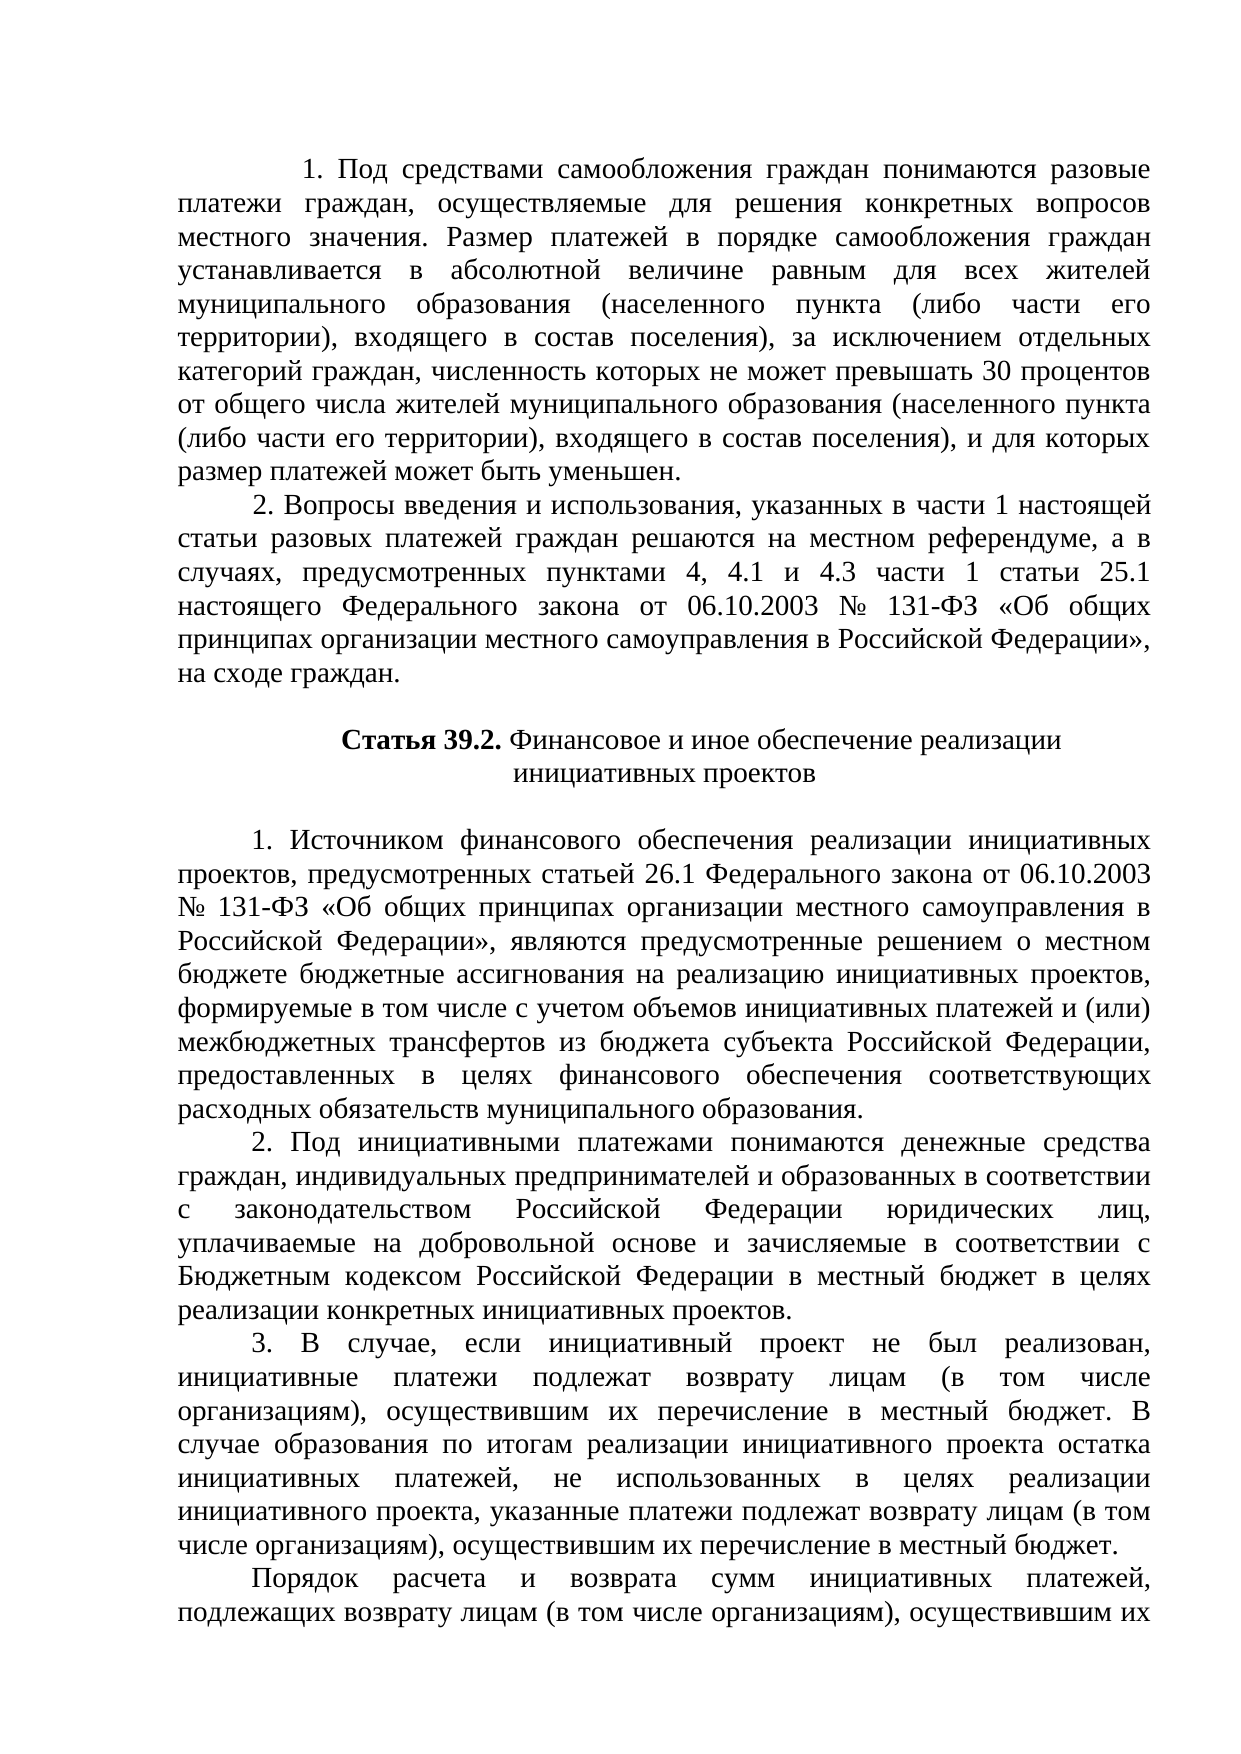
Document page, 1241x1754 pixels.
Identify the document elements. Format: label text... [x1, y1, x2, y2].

text 2. Под инициативными платежами понимаются денежные средства граждан, индивидуальных предпринимателей и образованных в соответствии с законодательством Российской Федерации юридических лиц, уплачиваемые на добровольной основе и зачисляемые в соответствии с Бюджетным кодексом Российской Федерации в местный бюджет в целях реализации конкретных инициативных проектов. [177, 1124, 1152, 1326]
text 1. Под средствами самообложения граждан понимаются разовые платежи граждан, осуществляемые для решения конкретных вопросов местного значения. Размер платежей в порядке самообложения граждан устанавливается в абсолютной величине равным для всех жителей муниципального образования (населенного пункта (либо части его территории), входящего в состав поселения), за исключением отдельных категорий граждан, численность которых не может превышать 30 процентов от общего числа жителей муниципального образования (населенного пункта (либо части его территории), входящего в состав поселения), и для которых размер платежей может быть уменьшен. [177, 152, 1152, 487]
text 3. В случае, если инициативный проект не был реализован, инициативные платежи подлежат возврату лицам (в том числе организациям), осуществившим их перечисление в местный бюджет. В случае образования по итогам реализации инициативного проекта остатка инициативных платежей, не использованных в целях реализации инициативного проекта, указанные платежи подлежат возврату лицам (в том числе организациям), осуществившим их перечисление в местный бюджет. [177, 1326, 1152, 1560]
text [177, 1560, 1152, 1627]
text 2. Вопросы введения и использования, указанных в части 1 настоящей статьи разовых платежей граждан решаются на местном референдуме, а в случаях, предусмотренных пунктами 4, 4.1 и 4.3 части 1 статьи 25.1 настоящего Федерального закона от 06.10.2003 № 131-ФЗ «Об общих принципах организации местного самоуправления в Российской Федерации», на сходе граждан. [177, 487, 1152, 688]
text 1. Источником финансового обеспечения реализации инициативных проектов, предусмотренных статьей 26.1 Федерального закона от 06.10.2003 № 131-ФЗ «Об общих принципах организации местного самоуправления в Российской Федерации», являются предусмотренные решением о местном бюджете бюджетные ассигнования на реализацию инициативных проектов, формируемые в том числе с учетом объемов инициативных платежей и (или) межбюджетных трансфертов из бюджета субъекта Российской Федерации, предоставленных в целях финансового обеспечения соответствующих расходных обязательств муниципального образования. [177, 822, 1152, 1124]
text Статья 39.2. Финансовое и иное обеспечение реализации инициативных проектов [177, 722, 1152, 789]
